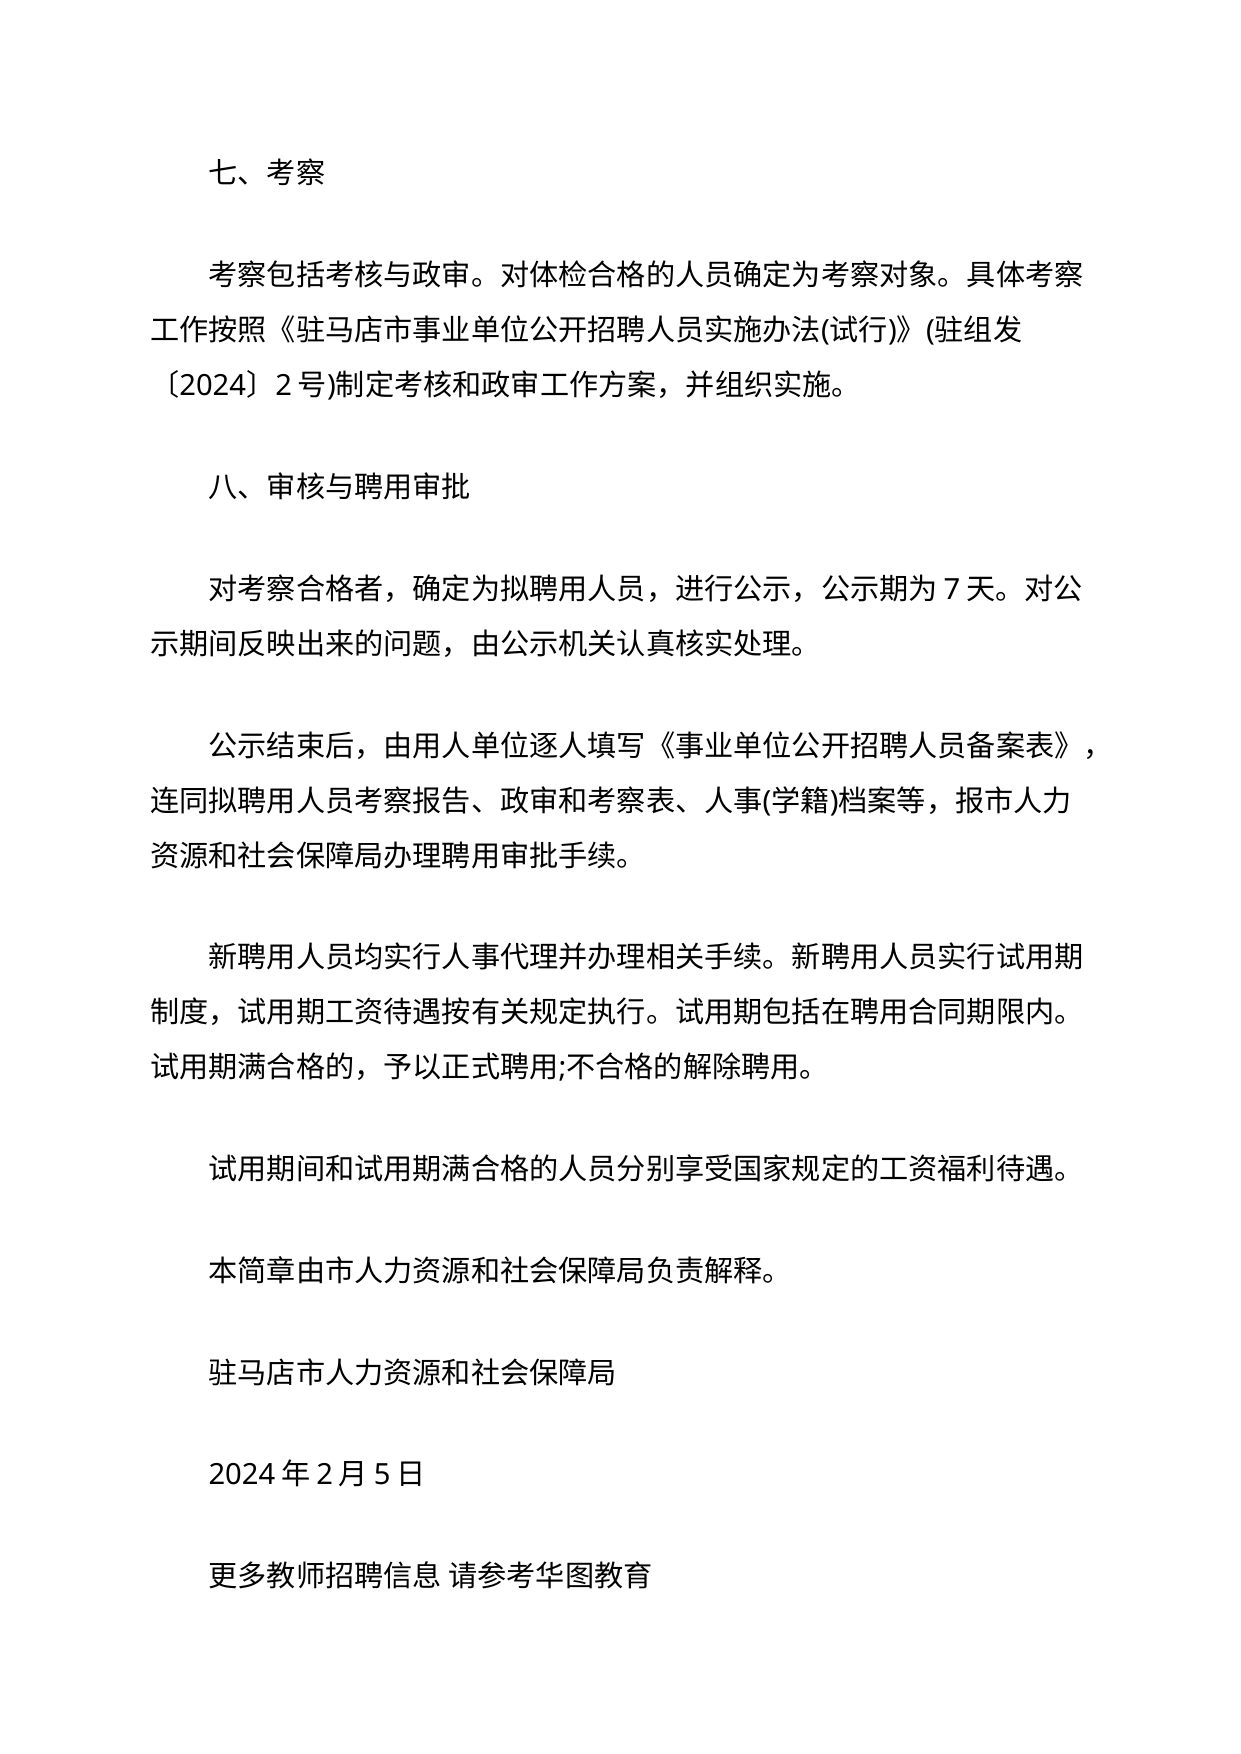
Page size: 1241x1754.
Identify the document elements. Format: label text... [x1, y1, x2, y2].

text 试用期间和试用期满合格的人员分别享受国家规定的工资福利待遇。 [150, 1146, 1090, 1188]
text 考察包括考核与政审。对体检合格的人员确定为考察对象。具体考察工作按照《驻马店市事业单位公开招聘人员实施办法(试行)》(驻组发〔2024〕2号)制定考核和政审工作方案，并组织实施。 [150, 252, 1090, 404]
text 八、审核与聘用审批 [150, 464, 1090, 506]
text 新聘用人员均实行人事代理并办理相关手续。新聘用人员实行试用期制度，试用期工资待遇按有关规定执行。试用期包括在聘用合同期限内。试用期满合格的，予以正式聘用;不合格的解除聘用。 [150, 934, 1090, 1086]
text 公示结束后，由用人单位逐人填写《事业单位公开招聘人员备案表》，连同拟聘用人员考察报告、政审和考察表、人事(学籍)档案等，报市人力资源和社会保障局办理聘用审批手续。 [150, 722, 1090, 874]
text 对考察合格者，确定为拟聘用人员，进行公示，公示期为7天。对公示期间反映出来的问题，由公示机关认真核实处理。 [150, 565, 1090, 663]
text 驻马店市人力资源和社会保障局 [150, 1349, 1090, 1391]
text 本简章由市人力资源和社会保障局负责解释。 [150, 1247, 1090, 1290]
text 更多教师招聘信息 请参考华图教育 [150, 1553, 1090, 1595]
text 2024年2月5日 [150, 1451, 1090, 1493]
text 七、考察 [150, 150, 1090, 192]
